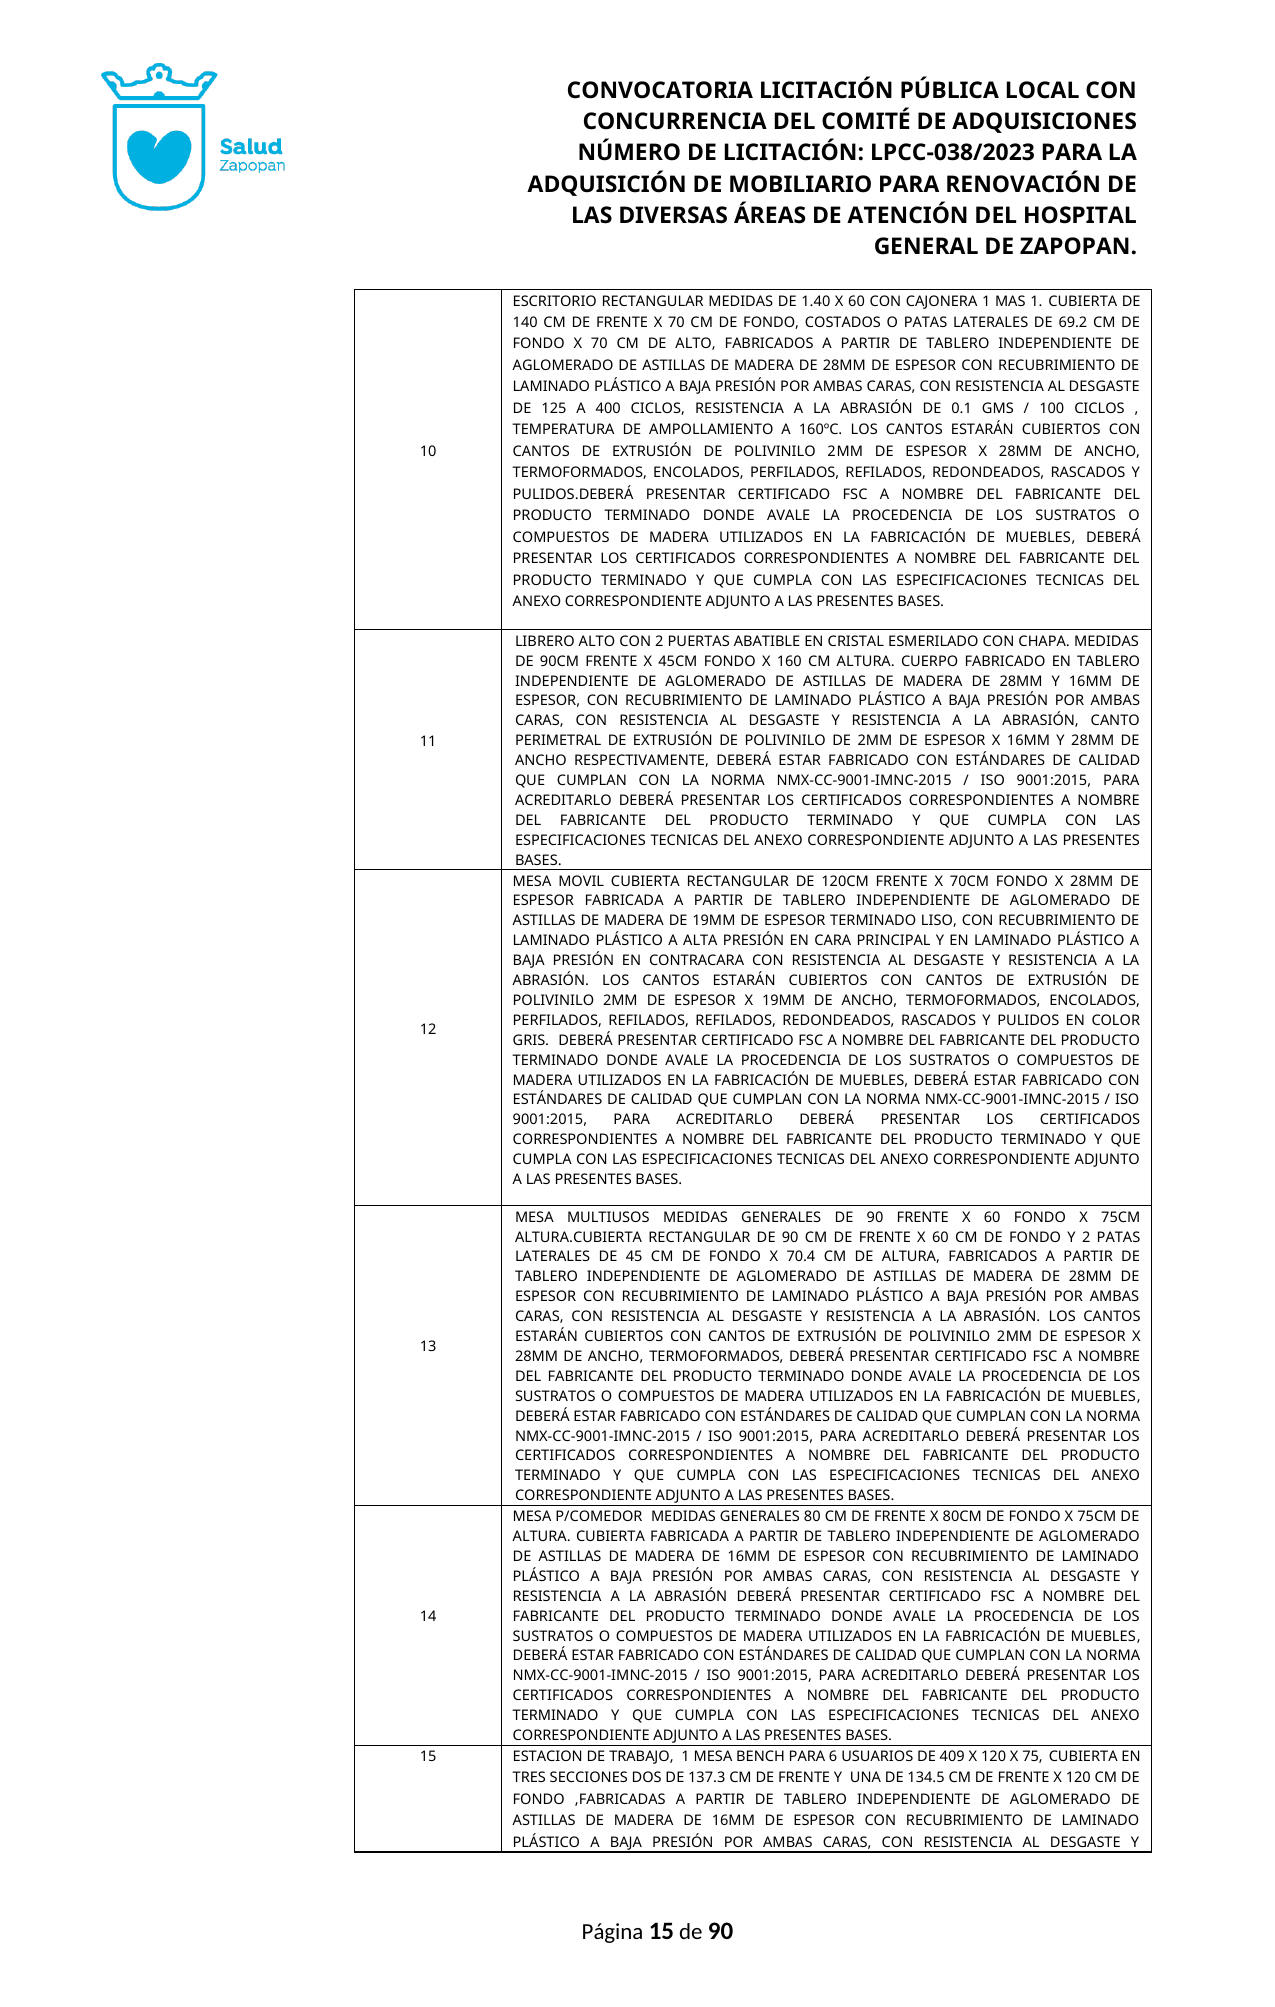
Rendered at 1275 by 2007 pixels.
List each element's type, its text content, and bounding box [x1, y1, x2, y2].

table_cell 11 [355, 630, 501, 869]
table_cell 15 [355, 1746, 501, 1851]
table_cell 13 [355, 1206, 501, 1505]
table_cell 14 [355, 1506, 501, 1745]
picture [108, 67, 211, 95]
table_cell 10 [355, 290, 501, 629]
table_cell MESA P/COMEDOR MEDIDAS GENERALES 80 CM DE FRENTE X 80CM DE FONDO X 75CM DE ALTURA. CUBIERTA FABRICADA A PARTIR DE TABLERO INDEPENDIENTE DE AGLOMERADO DE ASTILLAS DE MADERA DE 16MM DE ESPESOR CON RECUBRIMIENTO DE LAMINADO PLÁSTICO A BAJA PRESIÓN POR AMBAS CARAS, CON RESISTENCIA AL DESGASTE Y RESISTENCIA A LA ABRASIÓN DEBERÁ PRESENTAR CERTIFICADO FSC A NOMBRE DEL FABRICANTE DEL PRODUCTO TERMINADO DONDE AVALE LA PROCEDENCIA DE LOS SUSTRATOS O COMPUESTOS DE MADERA UTILIZADOS EN LA FABRICACIÓN DE MUEBLES, DEBERÁ ESTAR FABRICADO CON ESTÁNDARES DE CALIDAD QUE CUMPLAN CON LA NORMA NMX-CC-9001-IMNC-2015 / ISO 9001:2015, PARA ACREDITARLO DEBERÁ PRESENTAR LOS CERTIFICADOS CORRESPONDIENTES A NOMBRE DEL FABRICANTE DEL PRODUCTO TERMINADO Y QUE CUMPLA CON LAS ESPECIFICACIONES TECNICAS DEL ANEXO CORRESPONDIENTE ADJUNTO A LAS PRESENTES BASES. [502, 1506, 1151, 1745]
table_cell LIBRERO ALTO CON 2 PUERTAS ABATIBLE EN CRISTAL ESMERILADO CON CHAPA. MEDIDAS DE 90CM FRENTE X 45CM FONDO X 160 CM ALTURA. CUERPO FABRICADO EN TABLERO INDEPENDIENTE DE AGLOMERADO DE ASTILLAS DE MADERA DE 28MM Y 16MM DE ESPESOR, CON RECUBRIMIENTO DE LAMINADO PLÁSTICO A BAJA PRESIÓN POR AMBAS CARAS, CON RESISTENCIA AL DESGASTE Y RESISTENCIA A LA ABRASIÓN, CANTO PERIMETRAL DE EXTRUSIÓN DE POLIVINILO DE 2MM DE ESPESOR X 16MM Y 28MM DE ANCHO RESPECTIVAMENTE, DEBERÁ ESTAR FABRICADO CON ESTÁNDARES DE CALIDAD QUE CUMPLAN CON LA NORMA NMX-CC-9001-IMNC-2015 / ISO 9001:2015, PARA ACREDITARLO DEBERÁ PRESENTAR LOS CERTIFICADOS CORRESPONDIENTES A NOMBRE DEL FABRICANTE DEL PRODUCTO TERMINADO Y QUE CUMPLA CON LAS ESPECIFICACIONES TECNICAS DEL ANEXO CORRESPONDIENTE ADJUNTO A LAS PRESENTES BASES. [502, 630, 1151, 869]
table_cell 12 [355, 870, 501, 1205]
table_cell MESA MULTIUSOS MEDIDAS GENERALES DE 90 FRENTE X 60 FONDO X 75CM ALTURA.CUBIERTA RECTANGULAR DE 90 CM DE FRENTE X 60 CM DE FONDO Y 2 PATAS LATERALES DE 45 CM DE FONDO X 70.4 CM DE ALTURA, FABRICADOS A PARTIR DE TABLERO INDEPENDIENTE DE AGLOMERADO DE ASTILLAS DE MADERA DE 28MM DE ESPESOR CON RECUBRIMIENTO DE LAMINADO PLÁSTICO A BAJA PRESIÓN POR AMBAS CARAS, CON RESISTENCIA AL DESGASTE Y RESISTENCIA A LA ABRASIÓN. LOS CANTOS ESTARÁN CUBIERTOS CON CANTOS DE EXTRUSIÓN DE POLIVINILO 2MM DE ESPESOR X 28MM DE ANCHO, TERMOFORMADOS, DEBERÁ PRESENTAR CERTIFICADO FSC A NOMBRE DEL FABRICANTE DEL PRODUCTO TERMINADO DONDE AVALE LA PROCEDENCIA DE LOS SUSTRATOS O COMPUESTOS DE MADERA UTILIZADOS EN LA FABRICACIÓN DE MUEBLES, DEBERÁ ESTAR FABRICADO CON ESTÁNDARES DE CALIDAD QUE CUMPLAN CON LA NORMA NMX-CC-9001-IMNC-2015 / ISO 9001:2015, PARA ACREDITARLO DEBERÁ PRESENTAR LOS CERTIFICADOS CORRESPONDIENTES A NOMBRE DEL FABRICANTE DEL PRODUCTO TERMINADO Y QUE CUMPLA CON LAS ESPECIFICACIONES TECNICAS DEL ANEXO CORRESPONDIENTE ADJUNTO A LAS PRESENTES BASES. [502, 1206, 1151, 1505]
picture [97, 63, 290, 220]
table_cell MESA MOVIL CUBIERTA RECTANGULAR DE 120CM FRENTE X 70CM FONDO X 28MM DE ESPESOR FABRICADA A PARTIR DE TABLERO INDEPENDIENTE DE AGLOMERADO DE ASTILLAS DE MADERA DE 19MM DE ESPESOR TERMINADO LISO, CON RECUBRIMIENTO DE LAMINADO PLÁSTICO A ALTA PRESIÓN EN CARA PRINCIPAL Y EN LAMINADO PLÁSTICO A BAJA PRESIÓN EN CONTRACARA CON RESISTENCIA AL DESGASTE Y RESISTENCIA A LA ABRASIÓN. LOS CANTOS ESTARÁN CUBIERTOS CON CANTOS DE EXTRUSIÓN DE POLIVINILO 2MM DE ESPESOR X 19MM DE ANCHO, TERMOFORMADOS, ENCOLADOS, PERFILADOS, REFILADOS, REFILADOS, REDONDEADOS, RASCADOS Y PULIDOS EN COLOR GRIS. DEBERÁ PRESENTAR CERTIFICADO FSC A NOMBRE DEL FABRICANTE DEL PRODUCTO TERMINADO DONDE AVALE LA PROCEDENCIA DE LOS SUSTRATOS O COMPUESTOS DE MADERA UTILIZADOS EN LA FABRICACIÓN DE MUEBLES, DEBERÁ ESTAR FABRICADO CON ESTÁNDARES DE CALIDAD QUE CUMPLAN CON LA NORMA NMX-CC-9001-IMNC-2015 / ISO 9001:2015, PARA ACREDITARLO DEBERÁ PRESENTAR LOS CERTIFICADOS CORRESPONDIENTES A NOMBRE DEL FABRICANTE DEL PRODUCTO TERMINADO Y QUE CUMPLA CON LAS ESPECIFICACIONES TECNICAS DEL ANEXO CORRESPONDIENTE ADJUNTO A LAS PRESENTES BASES. [502, 870, 1151, 1205]
table_cell ESCRITORIO RECTANGULAR MEDIDAS DE 1.40 X 60 CON CAJONERA 1 MAS 1. CUBIERTA DE 140 CM DE FRENTE X 70 CM DE FONDO, COSTADOS O PATAS LATERALES DE 69.2 CM DE FONDO X 70 CM DE ALTO, FABRICADOS A PARTIR DE TABLERO INDEPENDIENTE DE AGLOMERADO DE ASTILLAS DE MADERA DE 28MM DE ESPESOR CON RECUBRIMIENTO DE LAMINADO PLÁSTICO A BAJA PRESIÓN POR AMBAS CARAS, CON RESISTENCIA AL DESGASTE DE 125 A 400 CICLOS, RESISTENCIA A LA ABRASIÓN DE 0.1 GMS / 100 CICLOS , TEMPERATURA DE AMPOLLAMIENTO A 160ºC. LOS CANTOS ESTARÁN CUBIERTOS CON CANTOS DE EXTRUSIÓN DE POLIVINILO 2MM DE ESPESOR X 28MM DE ANCHO, TERMOFORMADOS, ENCOLADOS, PERFILADOS, REFILADOS, REDONDEADOS, RASCADOS Y PULIDOS.DEBERÁ PRESENTAR CERTIFICADO FSC A NOMBRE DEL FABRICANTE DEL PRODUCTO TERMINADO DONDE AVALE LA PROCEDENCIA DE LOS SUSTRATOS O COMPUESTOS DE MADERA UTILIZADOS EN LA FABRICACIÓN DE MUEBLES, DEBERÁ PRESENTAR LOS CERTIFICADOS CORRESPONDIENTES A NOMBRE DEL FABRICANTE DEL PRODUCTO TERMINADO Y QUE CUMPLA CON LAS ESPECIFICACIONES TECNICAS DEL ANEXO CORRESPONDIENTE ADJUNTO A LAS PRESENTES BASES. [502, 290, 1151, 629]
